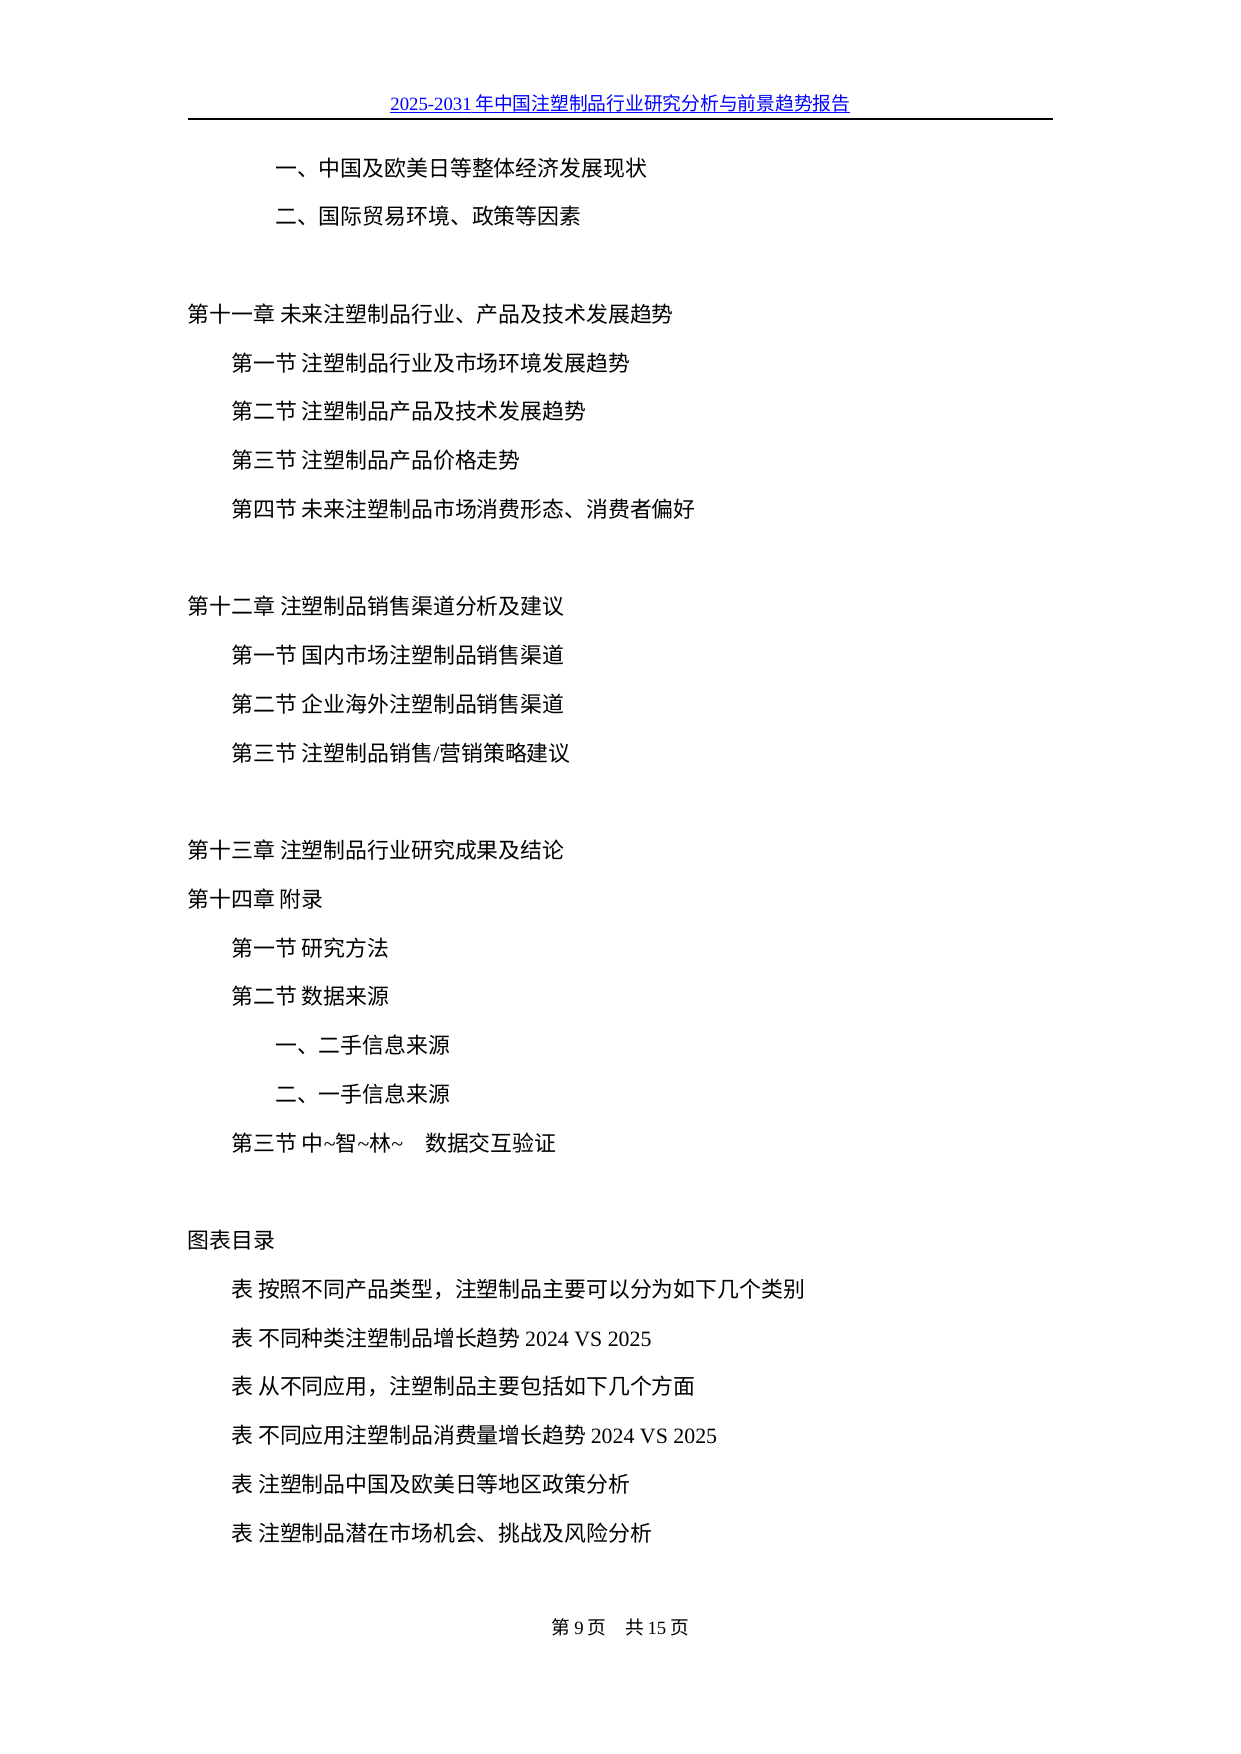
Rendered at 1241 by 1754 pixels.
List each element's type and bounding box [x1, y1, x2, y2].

text [187, 150, 1053, 1548]
